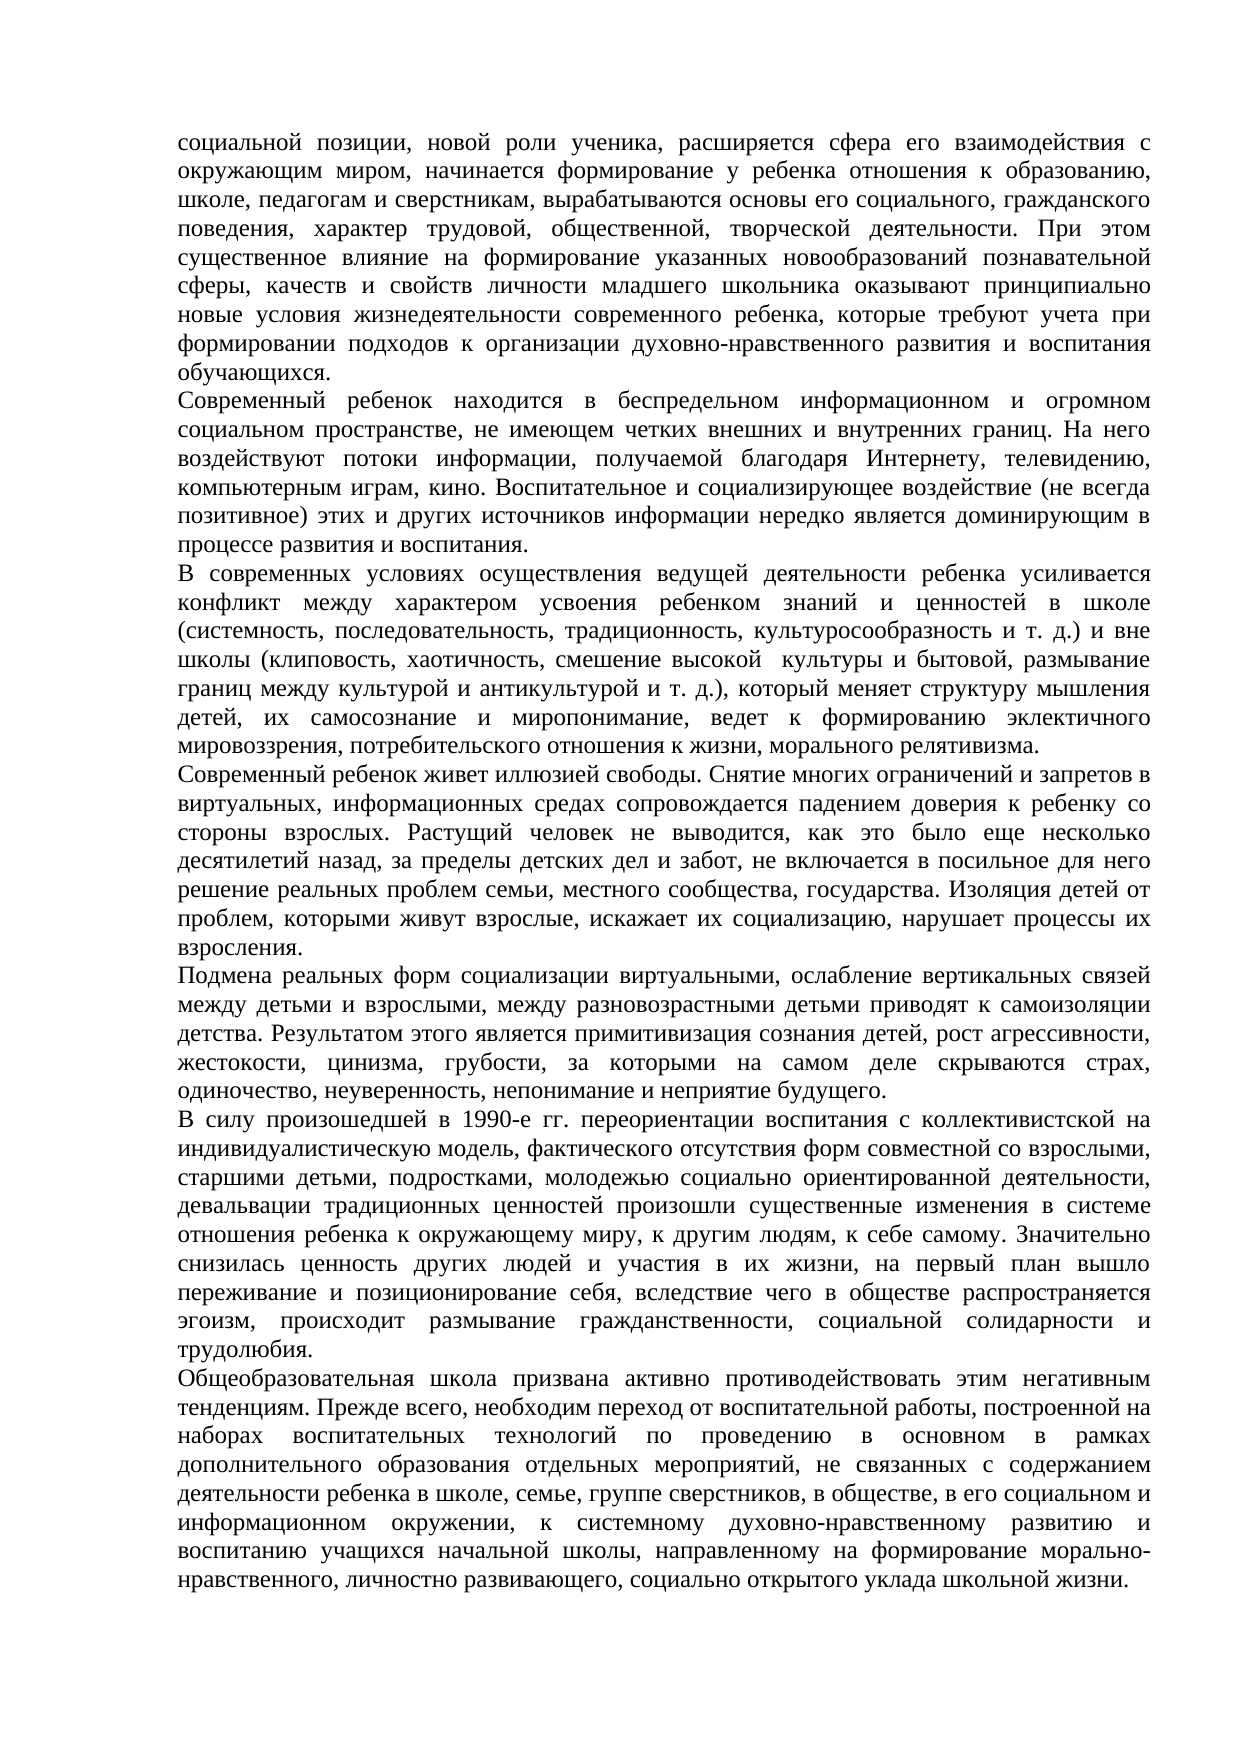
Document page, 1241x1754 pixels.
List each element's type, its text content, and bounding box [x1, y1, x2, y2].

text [177, 127, 1152, 385]
text В силу произошедшей в 1990-е гг. переориентации воспитания с коллективистской на индивидуалистическую модель, фактического отсутствия форм совместной со взрослыми, старшими детьми, подростками, молодежью социально ориентированной деятельности, девальвации традиционных ценностей произошли существенные изменения в системе отношения ребенка к окружающему миру, к другим людям, к себе самому. Значительно снизилась ценность других людей и участия в их жизни, на первый план вышло переживание и позиционирование себя, вследствие чего в обществе распространяется эгоизм, происходит размывание гражданственности, социальной солидарности и трудолюбия. [177, 1104, 1152, 1363]
text Подмена реальных форм социализации виртуальными, ослабление вертикальных связей между детьми и взрослыми, между разновозрастными детьми приводят к самоизоляции детства. Результатом этого является примитивизация сознания детей, рост агрессивности, жестокости, цинизма, грубости, за которыми на самом деле скрываются страх, одиночество, неуверенность, непонимание и неприятие будущего. [177, 960, 1152, 1104]
text Современный ребенок находится в беспредельном информационном и огромном социальном пространстве, не имеющем четких внешних и внутренних границ. На него воздействуют потоки информации, получаемой благодаря Интернету, телевидению, компьютерным играм, кино. Воспитательное и социализирующее воздействие (не всегда позитивное) этих и других источников информации нередко является доминирующим в процессе развития и воспитания. [177, 385, 1152, 558]
text Современный ребенок живет иллюзией свободы. Снятие многих ограничений и запретов в виртуальных, информационных средах сопровождается падением доверия к ребенку со стороны взрослых. Растущий человек не выводится, как это было еще несколько десятилетий назад, за пределы детских дел и забот, не включается в посильное для него решение реальных проблем семьи, местного сообщества, государства. Изоляция детей от проблем, которыми живут взрослые, искажает их социализацию, нарушает процессы их взросления. [177, 759, 1152, 960]
text Общеобразовательная школа призвана активно противодействовать этим негативным тенденциям. Прежде всего, необходим переход от воспитательной работы, построенной на наборах воспитательных технологий по проведению в основном в рамках дополнительного образования отдельных мероприятий, не связанных с содержанием деятельности ребенка в школе, семье, группе сверстников, в обществе, в его социальном и информационном окружении, к системному духовно-нравственному развитию и воспитанию учащихся начальной школы, направленному на формирование морально-нравственного, личностно развивающего, социально открытого уклада школьной жизни. [177, 1363, 1152, 1593]
text В современных условиях осуществления ведущей деятельности ребенка усиливается конфликт между характером усвоения ребенком знаний и ценностей в школе (системность, последовательность, традиционность, культуросообразность и т. д.) и вне школы (клиповость, хаотичность, смешение высокой культуры и бытовой, размывание границ между культурой и антикультурой и т. д.), который меняет структуру мышления детей, их самосознание и миропонимание, ведет к формированию эклектичного мировоззрения, потребительского отношения к жизни, морального релятивизма. [177, 558, 1152, 759]
